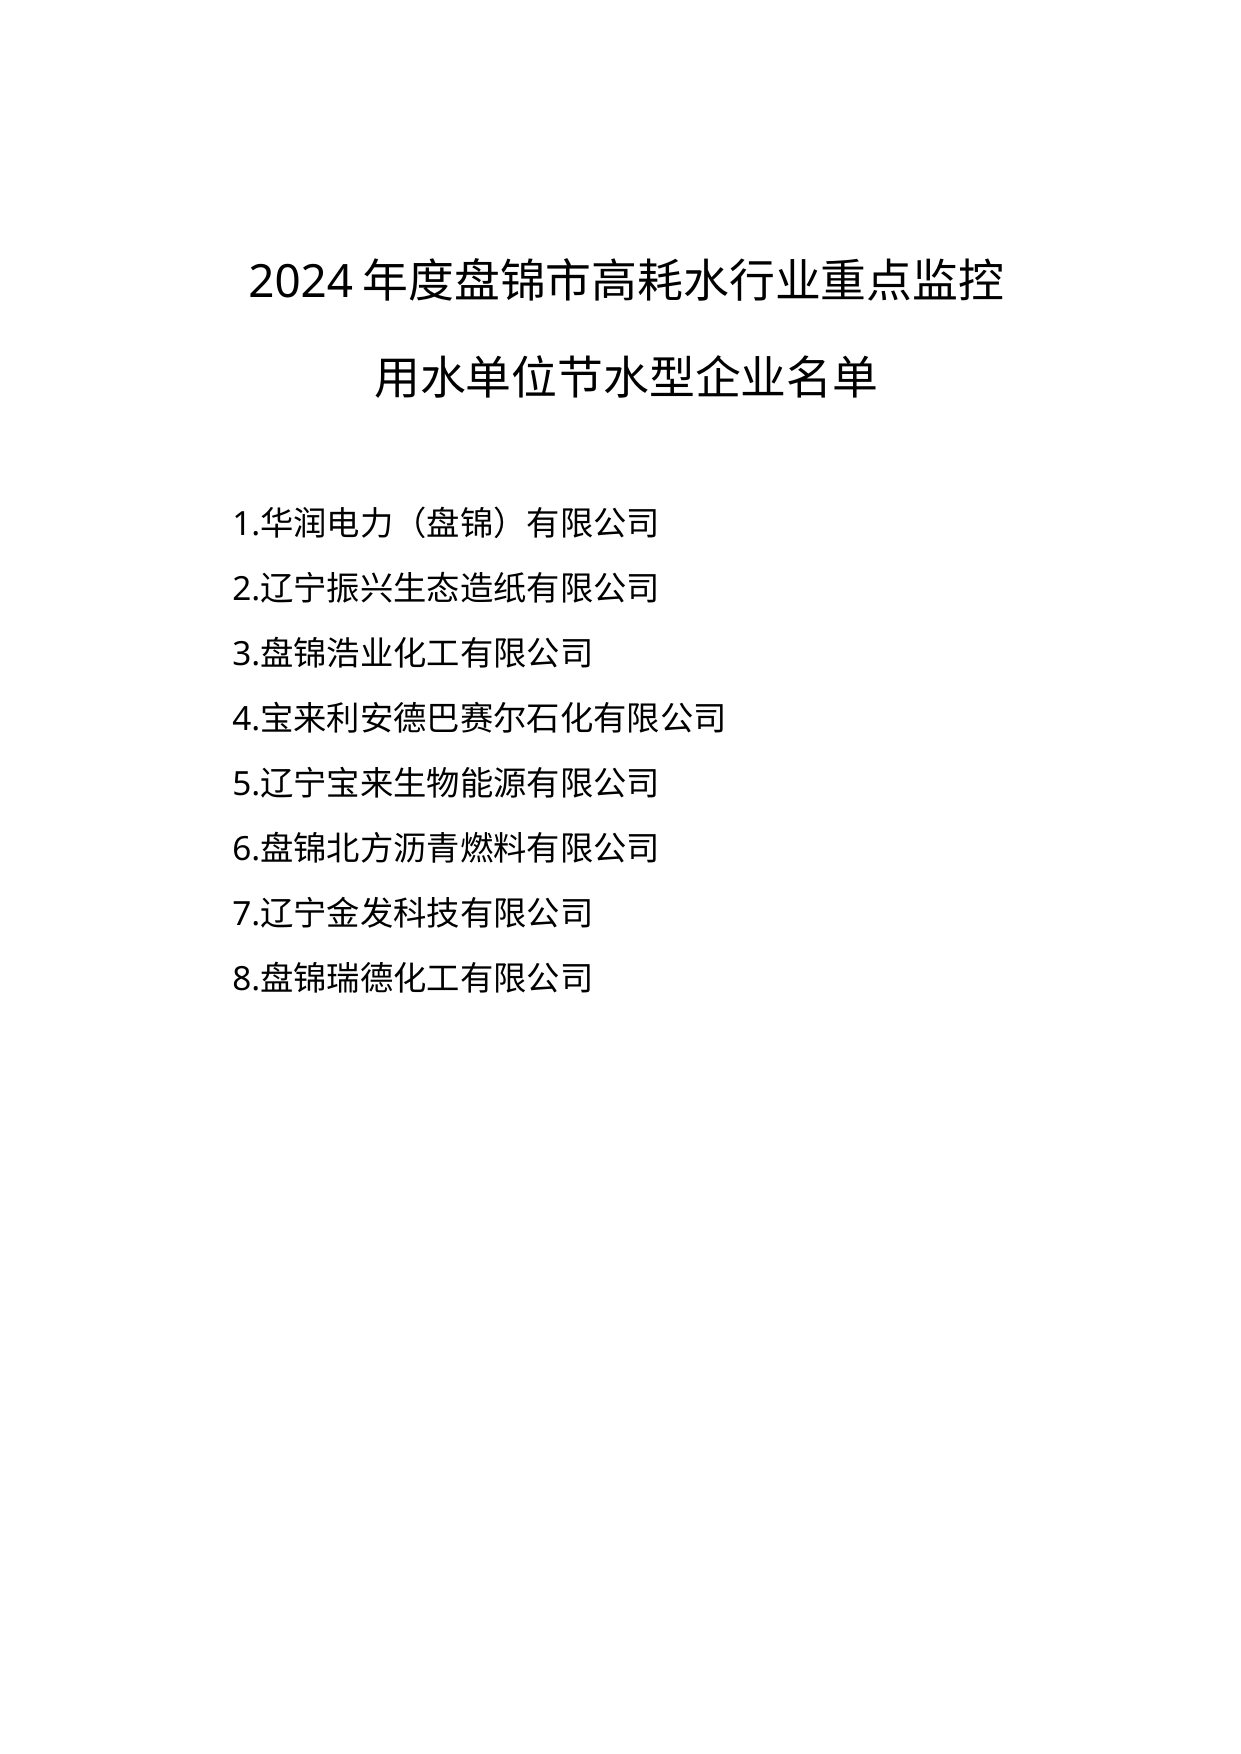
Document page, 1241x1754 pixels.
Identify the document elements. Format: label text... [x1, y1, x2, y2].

list 2024年度盘锦市高耗水行业重点监控 [165, 228, 1087, 326]
text 8.盘锦瑞德化工有限公司 [165, 943, 1087, 1008]
text 7.辽宁金发科技有限公司 [165, 878, 1087, 943]
text 3.盘锦浩业化工有限公司 [165, 618, 1087, 683]
text 1.华润电力（盘锦）有限公司 [165, 488, 1087, 553]
list 用水单位节水型企业名单 [165, 326, 1087, 423]
text 5.辽宁宝来生物能源有限公司 [165, 748, 1087, 813]
text 6.盘锦北方沥青燃料有限公司 [165, 813, 1087, 878]
text 4.宝来利安德巴赛尔石化有限公司 [165, 683, 1087, 748]
text 2.辽宁振兴生态造纸有限公司 [165, 553, 1087, 618]
